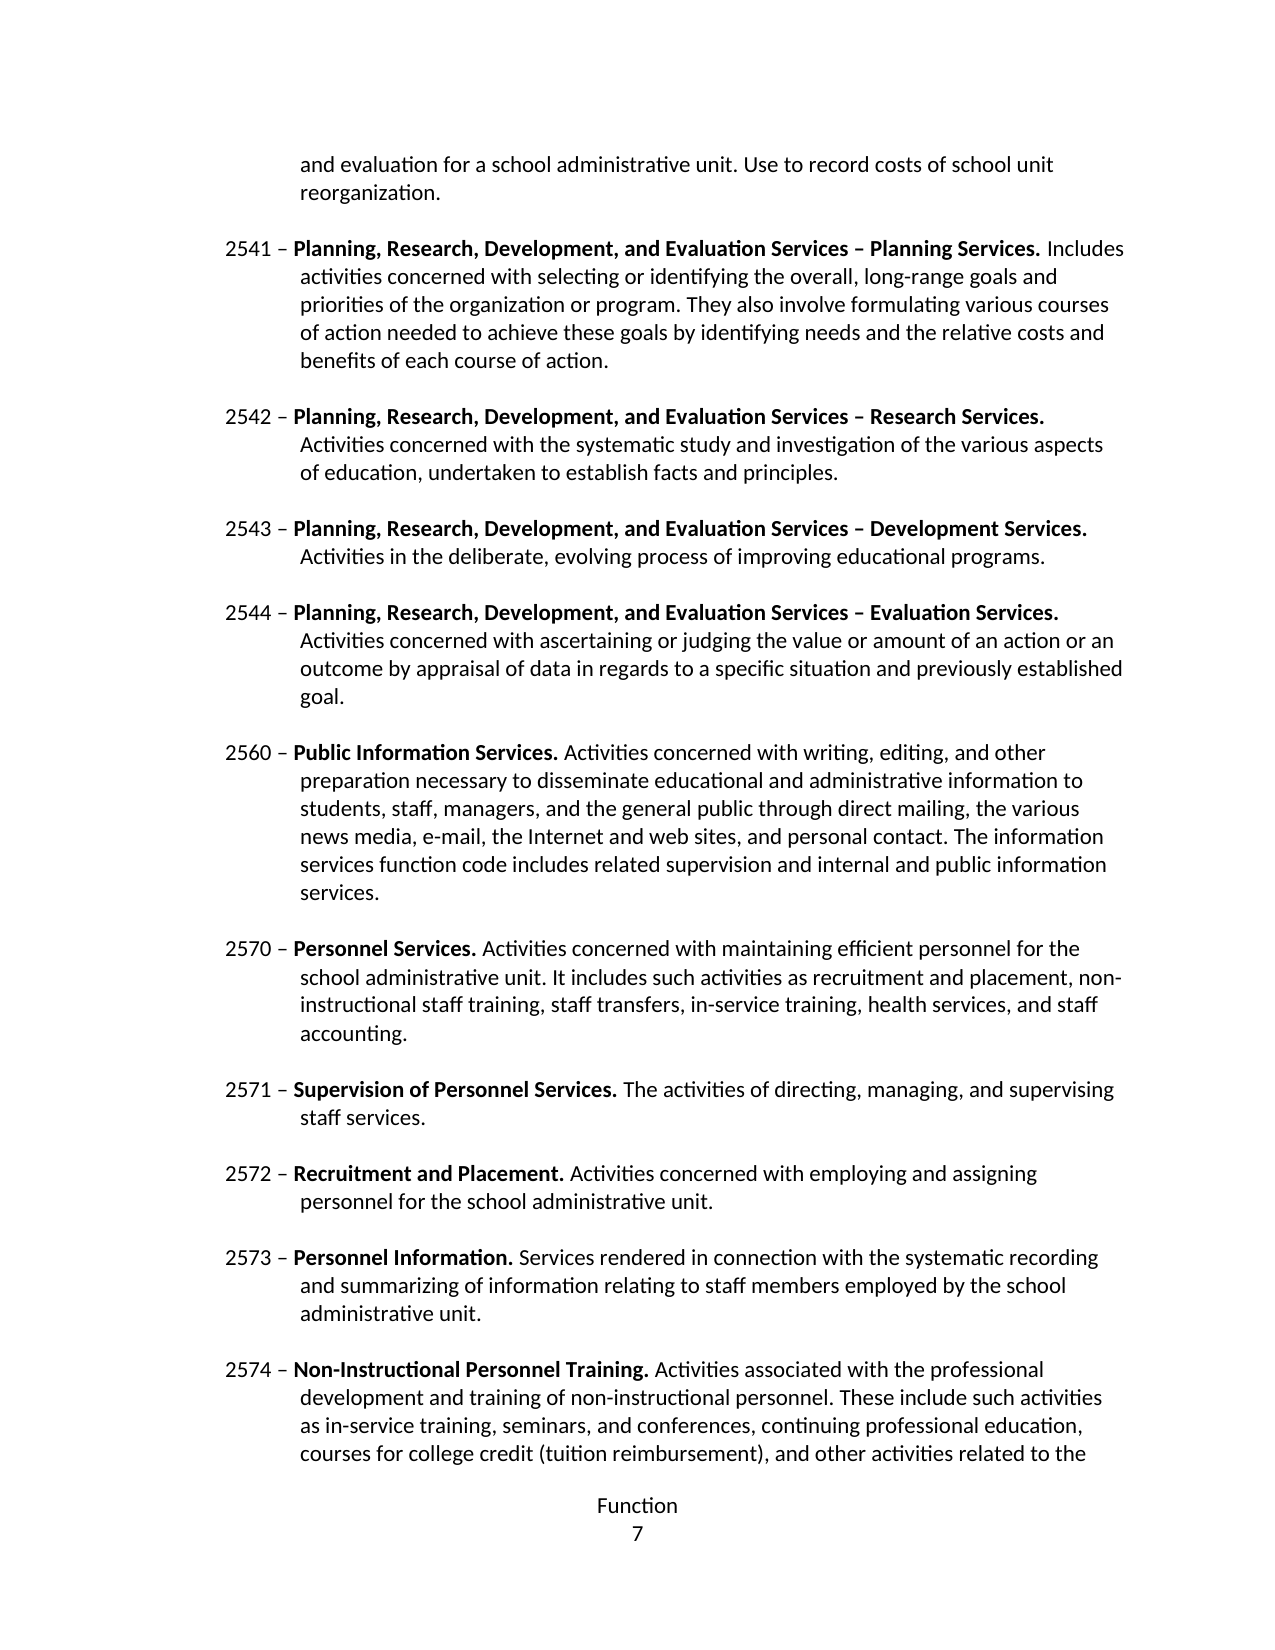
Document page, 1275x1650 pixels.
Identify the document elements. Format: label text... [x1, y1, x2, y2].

text 2570 – Personnel Services. Activities concerned with maintaining efficient personnel for the school administrative unit. It includes such activities as recruitment and placement, non-instructional staff training, staff transfers, in-service training, health services, and staff accounting. [225, 934, 1125, 1047]
text 2571 – Supervision of Personnel Services. The activities of directing, managing, and supervising staff services. [225, 1075, 1125, 1131]
text 2543 – Planning, Research, Development, and Evaluation Services – Development Services. Activities in the deliberate, evolving process of improving educational programs. [225, 514, 1125, 570]
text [225, 150, 1125, 206]
text 2573 – Personnel Information. Services rendered in connection with the systematic recording and summarizing of information relating to staff members employed by the school administrative unit. [225, 1243, 1125, 1327]
text 2541 – Planning, Research, Development, and Evaluation Services – Planning Services. Includes activities concerned with selecting or identifying the overall, long-range goals and priorities of the organization or program. They also involve formulating various courses of action needed to achieve these goals by identifying needs and the relative costs and benefits of each course of action. [225, 234, 1125, 374]
text 2560 – Public Information Services. Activities concerned with writing, editing, and other preparation necessary to disseminate educational and administrative information to students, staff, managers, and the general public through direct mailing, the various news media, e-mail, the Internet and web sites, and personal contact. The information services function code includes related supervision and internal and public information services. [225, 738, 1125, 907]
text 2544 – Planning, Research, Development, and Evaluation Services – Evaluation Services. Activities concerned with ascertaining or judging the value or amount of an action or an outcome by appraisal of data in regards to a specific situation and previously established goal. [225, 598, 1125, 710]
text 2542 – Planning, Research, Development, and Evaluation Services – Research Services. Activities concerned with the systematic study and investigation of the various aspects of education, undertaken to establish facts and principles. [225, 402, 1125, 486]
text 2572 – Recruitment and Placement. Activities concerned with employing and assigning personnel for the school administrative unit. [225, 1159, 1125, 1215]
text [225, 1355, 1125, 1467]
